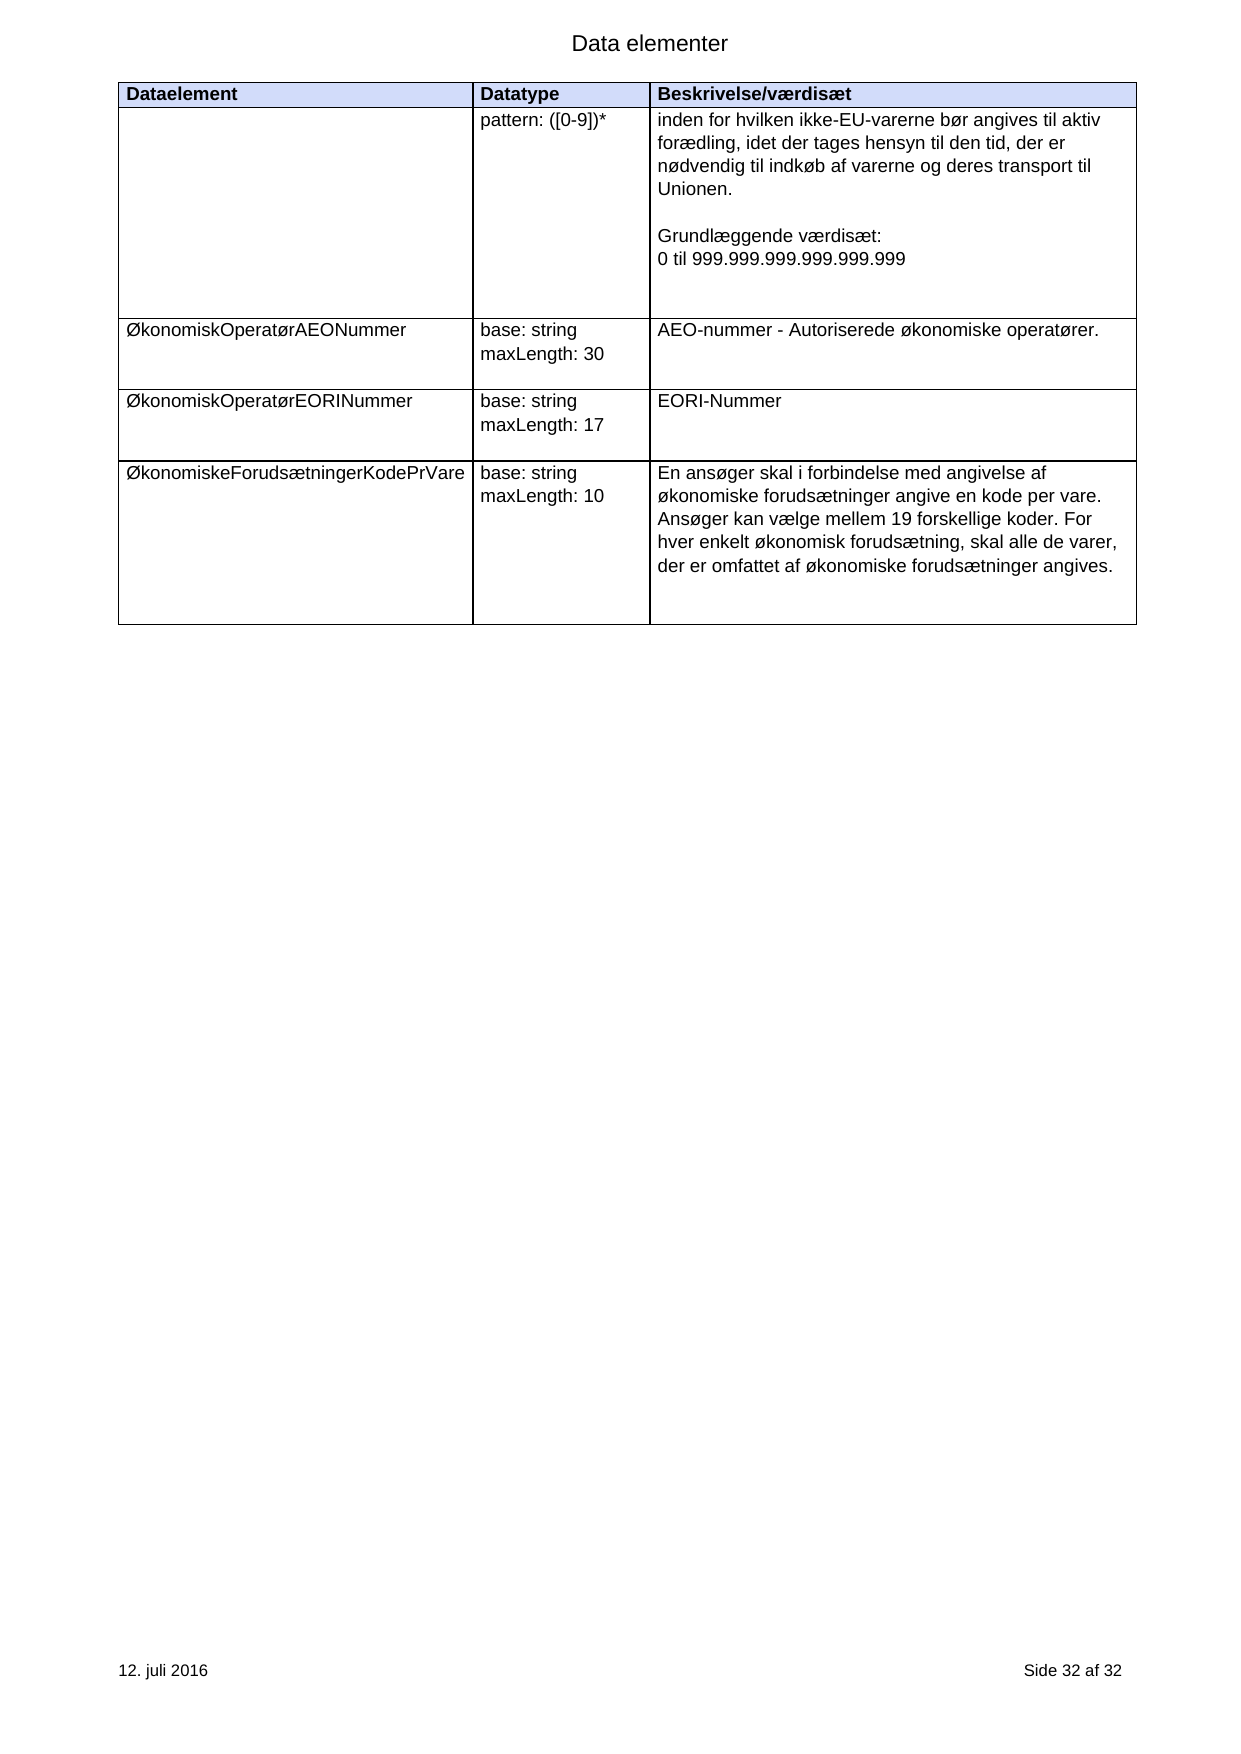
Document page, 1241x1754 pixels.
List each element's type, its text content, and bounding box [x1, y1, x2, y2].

table_cell ØkonomiskOperatørAEONummer [119, 319, 472, 389]
table_header Dataelement [119, 83, 472, 107]
table_cell ØkonomiskOperatørEORINummer [119, 390, 472, 460]
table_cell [651, 108, 1136, 317]
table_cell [119, 108, 472, 317]
table_cell base: string maxLength: 10 [474, 462, 649, 624]
table_header Beskrivelse/værdisæt [651, 83, 1136, 107]
table_cell En ansøger skal i forbindelse med angivelse af økonomiske forudsætninger angive en kode per vare. Ansøger kan vælge mellem 19 forskellige koder. For hver enkelt økonomisk forudsætning, skal alle de varer, der er omfattet af økonomiske forudsætninger angives. [651, 462, 1136, 624]
table_cell base: string maxLength: 17 [474, 390, 649, 460]
table_cell AEO-nummer - Autoriserede økonomiske operatører. [651, 319, 1136, 389]
table_cell ØkonomiskeForudsætningerKodePrVare [119, 462, 472, 624]
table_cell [474, 108, 649, 317]
table_header Datatype [474, 83, 649, 107]
table_cell EORI-Nummer [651, 390, 1136, 460]
table_cell base: string maxLength: 30 [474, 319, 649, 389]
